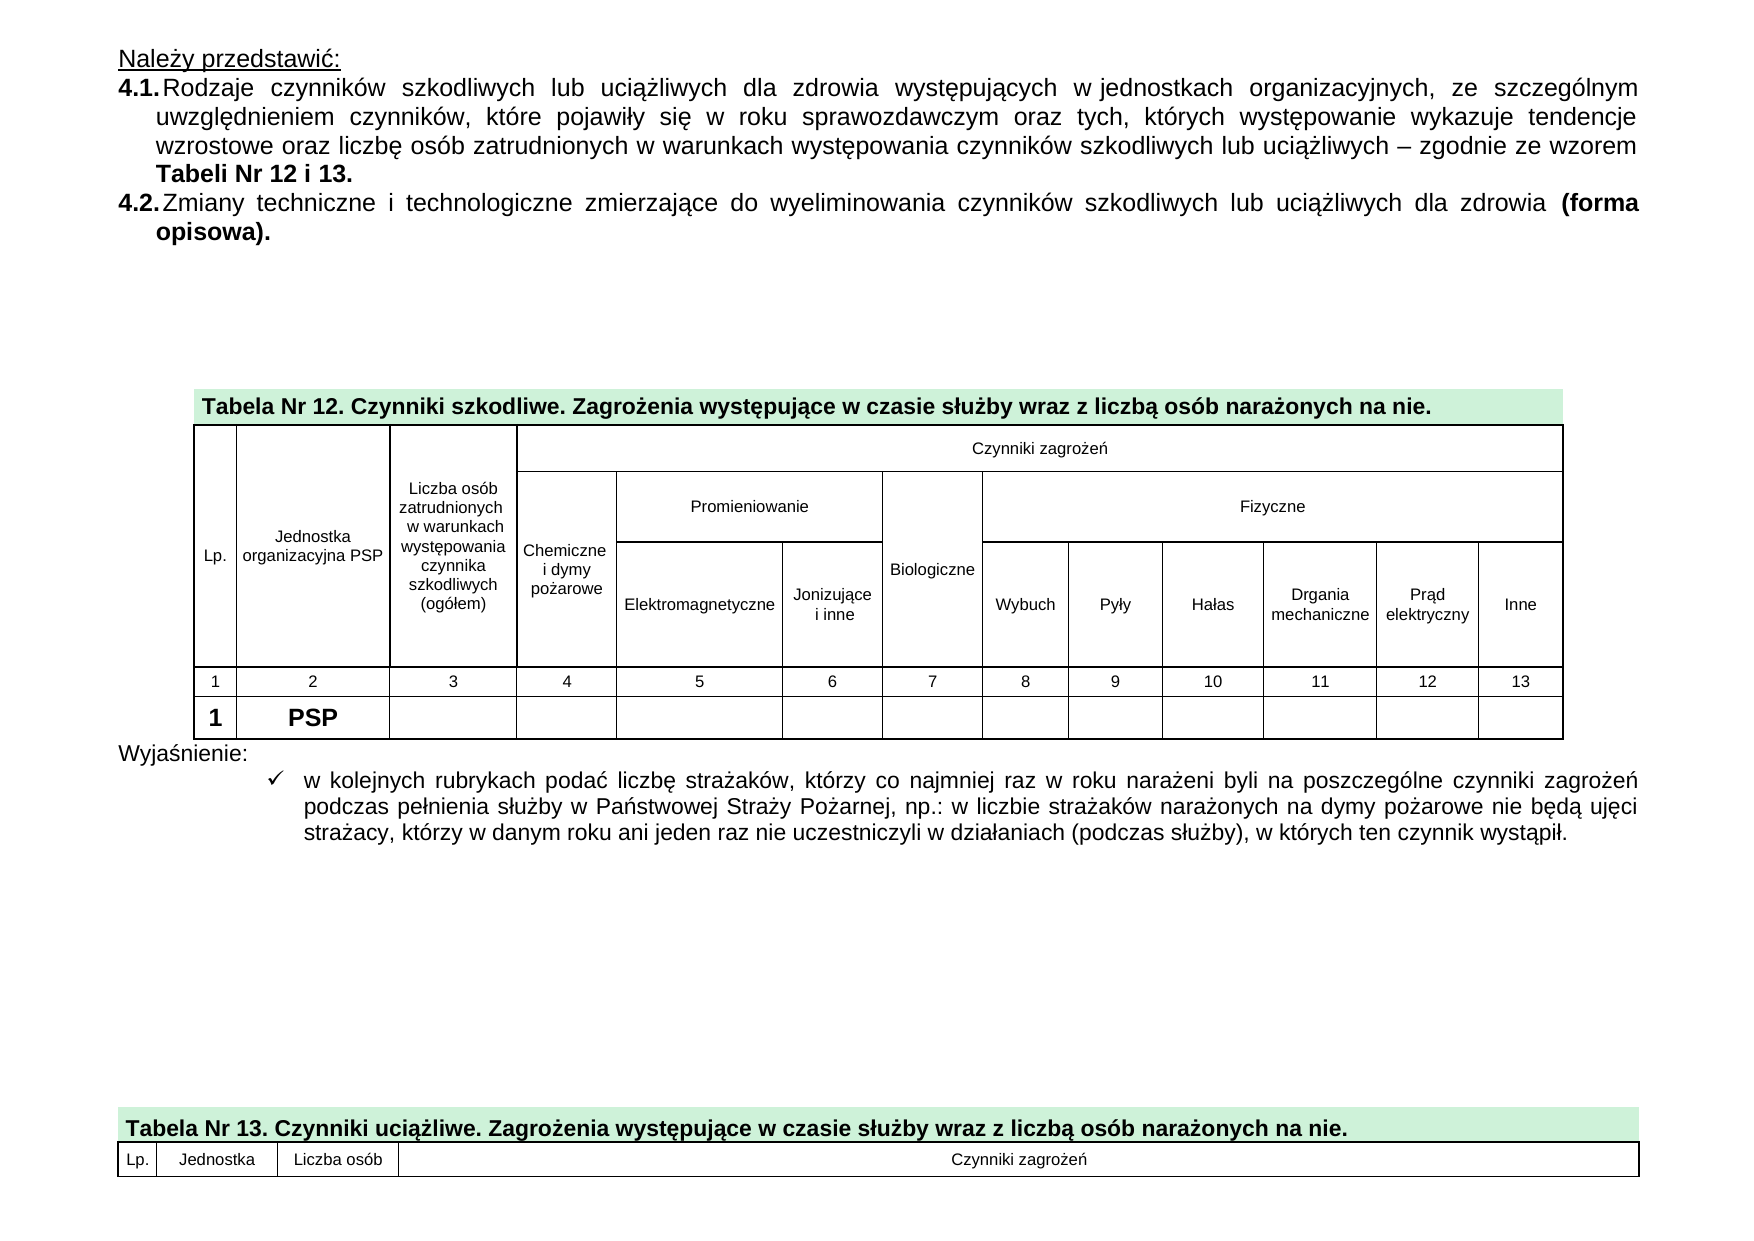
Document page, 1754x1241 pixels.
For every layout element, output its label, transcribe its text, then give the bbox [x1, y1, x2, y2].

table_cell PSP [237, 697, 389, 738]
table_cell [1264, 697, 1376, 738]
table_cell Pyły [1069, 543, 1162, 666]
table_cell [1479, 697, 1562, 738]
table_cell Chemiczne i dymy pożarowe [518, 472, 616, 666]
table_cell 12 [1377, 668, 1478, 696]
table_cell 13 [1479, 668, 1562, 696]
table_cell Wybuch [983, 543, 1068, 666]
table_cell 6 [783, 668, 882, 696]
table_cell 7 [883, 668, 982, 696]
table_cell [1163, 697, 1263, 738]
table_cell Drgania mechaniczne [1264, 543, 1376, 666]
table_cell Jednostka organizacyjna PSP [237, 426, 389, 666]
table_cell 2 [237, 668, 389, 696]
table_cell 5 [617, 668, 782, 696]
list w kolejnych rubrykach podać liczbę strażaków, którzy co najmniej raz w roku narażeni byli na poszczególne czynniki zagrożeń podczas pełnienia służby w Państwowej Straży Pożarnej, np.: w liczbie strażaków narażonych na dymy pożarowe nie będą ujęci strażacy, którzy w danym roku ani jeden raz nie uczestniczyli w działaniach (podczas służby), w których ten czynnik wystąpił. [266, 767, 1639, 846]
table_cell 4 [517, 668, 616, 696]
table_cell Inne [1479, 543, 1562, 666]
table_cell Czynniki zagrożeń [399, 1143, 1638, 1176]
text Wyjaśnienie: [118, 740, 1639, 767]
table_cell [157, 1143, 277, 1176]
table_cell Biologiczne [883, 472, 982, 666]
table_cell 9 [1069, 668, 1162, 696]
table_header Tabela Nr 13. Czynniki uciążliwe. Zagrożenia występujące w czasie służby wraz z liczbą osób narażonych na nie. [118, 1107, 1639, 1141]
table_cell [390, 697, 516, 738]
table_cell 10 [1163, 668, 1263, 696]
table_cell [517, 697, 616, 738]
table_cell Liczba osób zatrudnionych w warunkach występowania czynnika szkodliwych (ogółem) [391, 426, 516, 666]
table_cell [278, 1143, 398, 1176]
table_cell 1 [195, 668, 236, 696]
table_cell 1 [195, 697, 236, 738]
table_cell Lp. [119, 1143, 156, 1176]
table_cell 11 [1264, 668, 1376, 696]
table_cell 8 [983, 668, 1068, 696]
table_cell Jonizujące i inne [783, 543, 882, 666]
table_cell Prąd elektryczny [1377, 543, 1478, 666]
table_cell [1377, 697, 1478, 738]
table_cell Fizyczne [983, 472, 1562, 541]
table_cell Elektromagnetyczne [617, 543, 782, 666]
table_cell [983, 697, 1068, 738]
table_header Tabela Nr 12. Czynniki szkodliwe. Zagrożenia występujące w czasie służby wraz z liczbą osób narażonych na nie. [194, 389, 1563, 424]
table_cell Lp. [195, 426, 236, 666]
list Rodzaje czynników szkodliwych lub uciążliwych dla zdrowia występujących w jednostkach organizacyjnych, ze szczególnym uwzględnieniem czynników, które pojawiły się w roku sprawozdawczym oraz tych, których występowanie wykazuje tendencje wzrostowe oraz liczbę osób zatrudnionych w warunkach występowania czynników szkodliwych lub uciążliwych – zgodnie ze wzorem Tabeli Nr 12 i 13. [118, 73, 1639, 188]
text Należy przedstawić: [118, 44, 1639, 73]
table_cell Hałas [1163, 543, 1263, 666]
list Zmiany techniczne i technologiczne zmierzające do wyeliminowania czynników szkodliwych lub uciążliwych dla zdrowia (forma opisowa). [118, 188, 1639, 246]
table_cell [617, 697, 782, 738]
table_cell 3 [390, 668, 516, 696]
table_cell [783, 697, 882, 738]
table_cell Promieniowanie [617, 472, 882, 541]
table_cell Czynniki zagrożeń [518, 426, 1562, 471]
table_cell [1069, 697, 1162, 738]
table_cell [883, 697, 982, 738]
